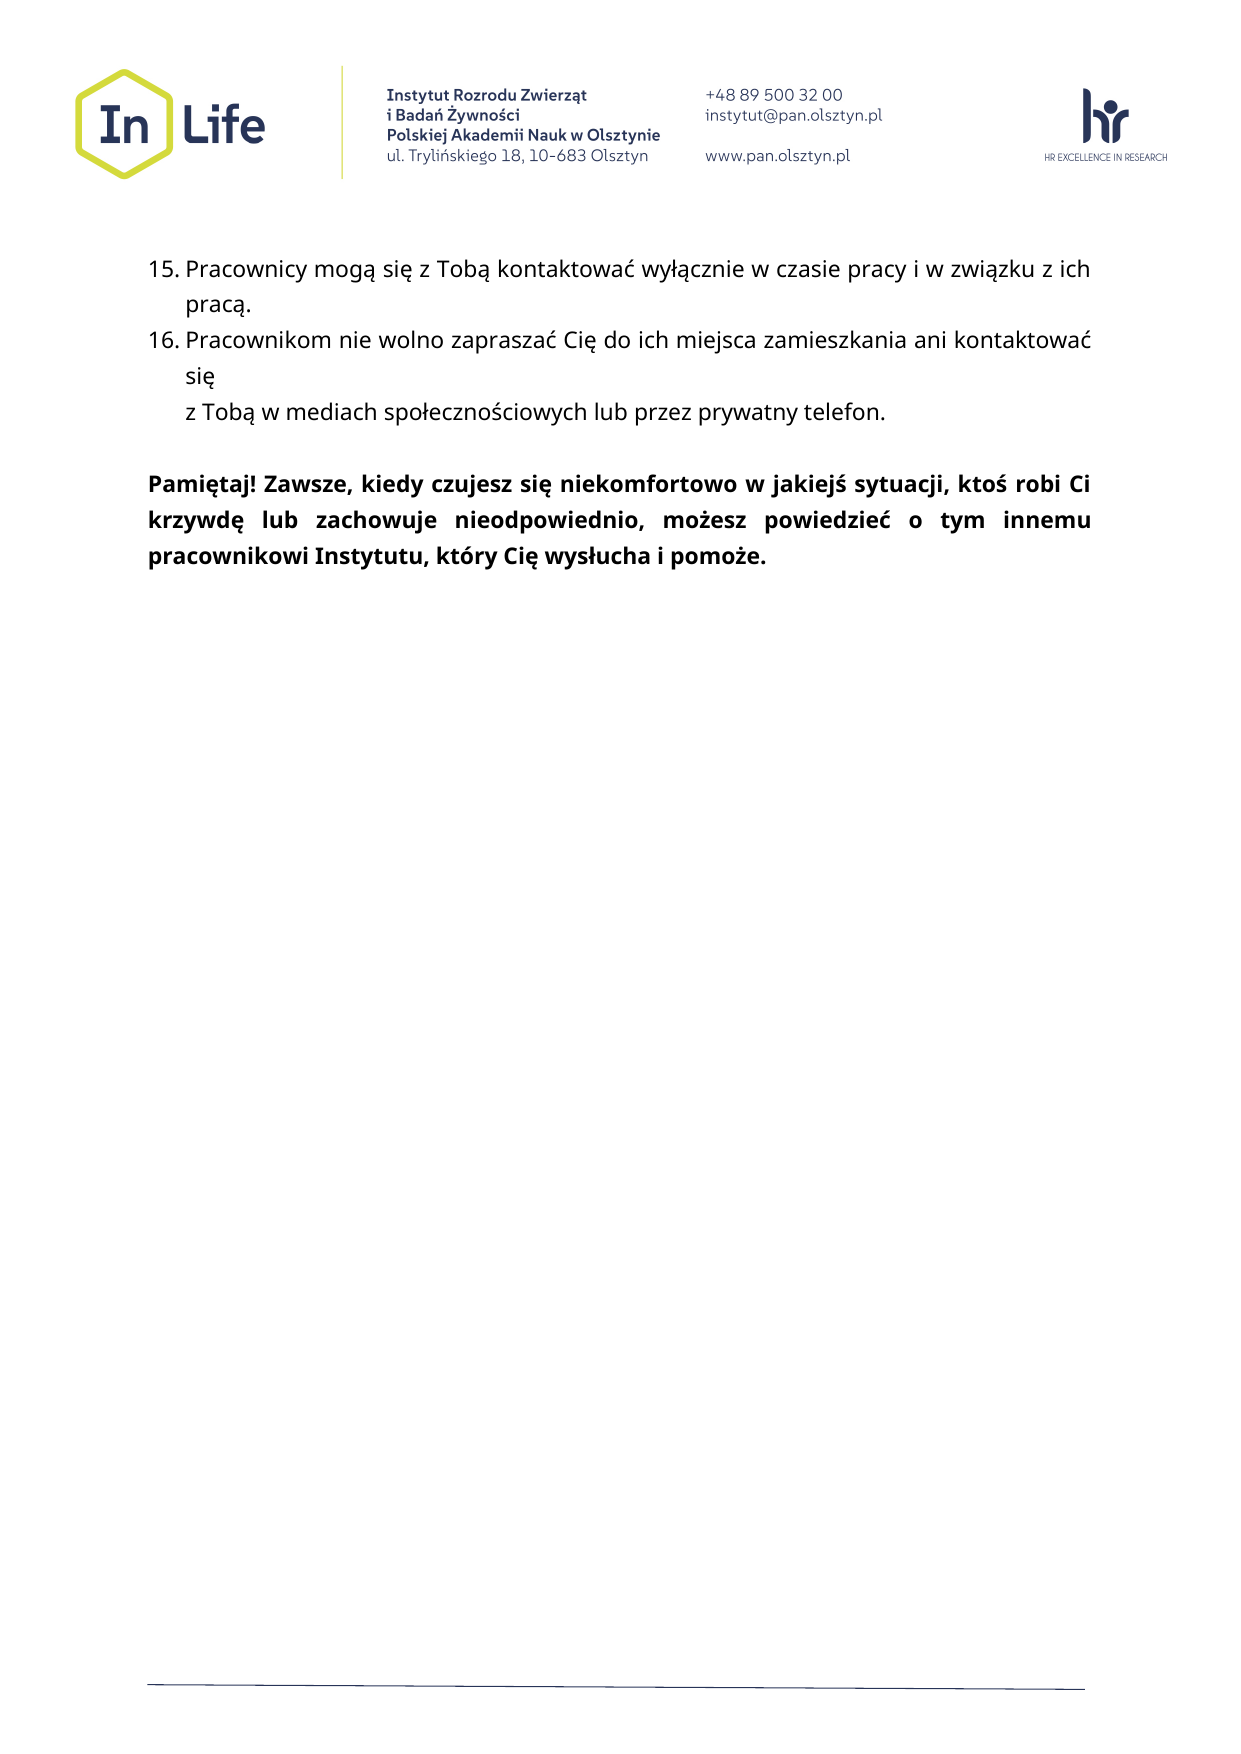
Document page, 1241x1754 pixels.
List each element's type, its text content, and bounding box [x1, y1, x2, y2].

picture [0, 0, 1241, 217]
list Pracownicy mogą się z Tobą kontaktować wyłącznie w czasie pracy i w związku z ich pracą. [148, 252, 1092, 320]
list Pracownikom nie wolno zapraszać Cię do ich miejsca zamieszkania ani kontaktować się z Tobą w mediach społecznościowych lub przez prywatny telefon. [148, 324, 1092, 427]
text Pamiętaj! Zawsze, kiedy czujesz się niekomfortowo w jakiejś sytuacji, ktoś robi Ci krzywdę lub zachowuje nieodpowiednio, możesz powiedzieć o tym innemu pracownikowi Instytutu, który Cię wysłucha i pomoże. [148, 468, 1092, 571]
